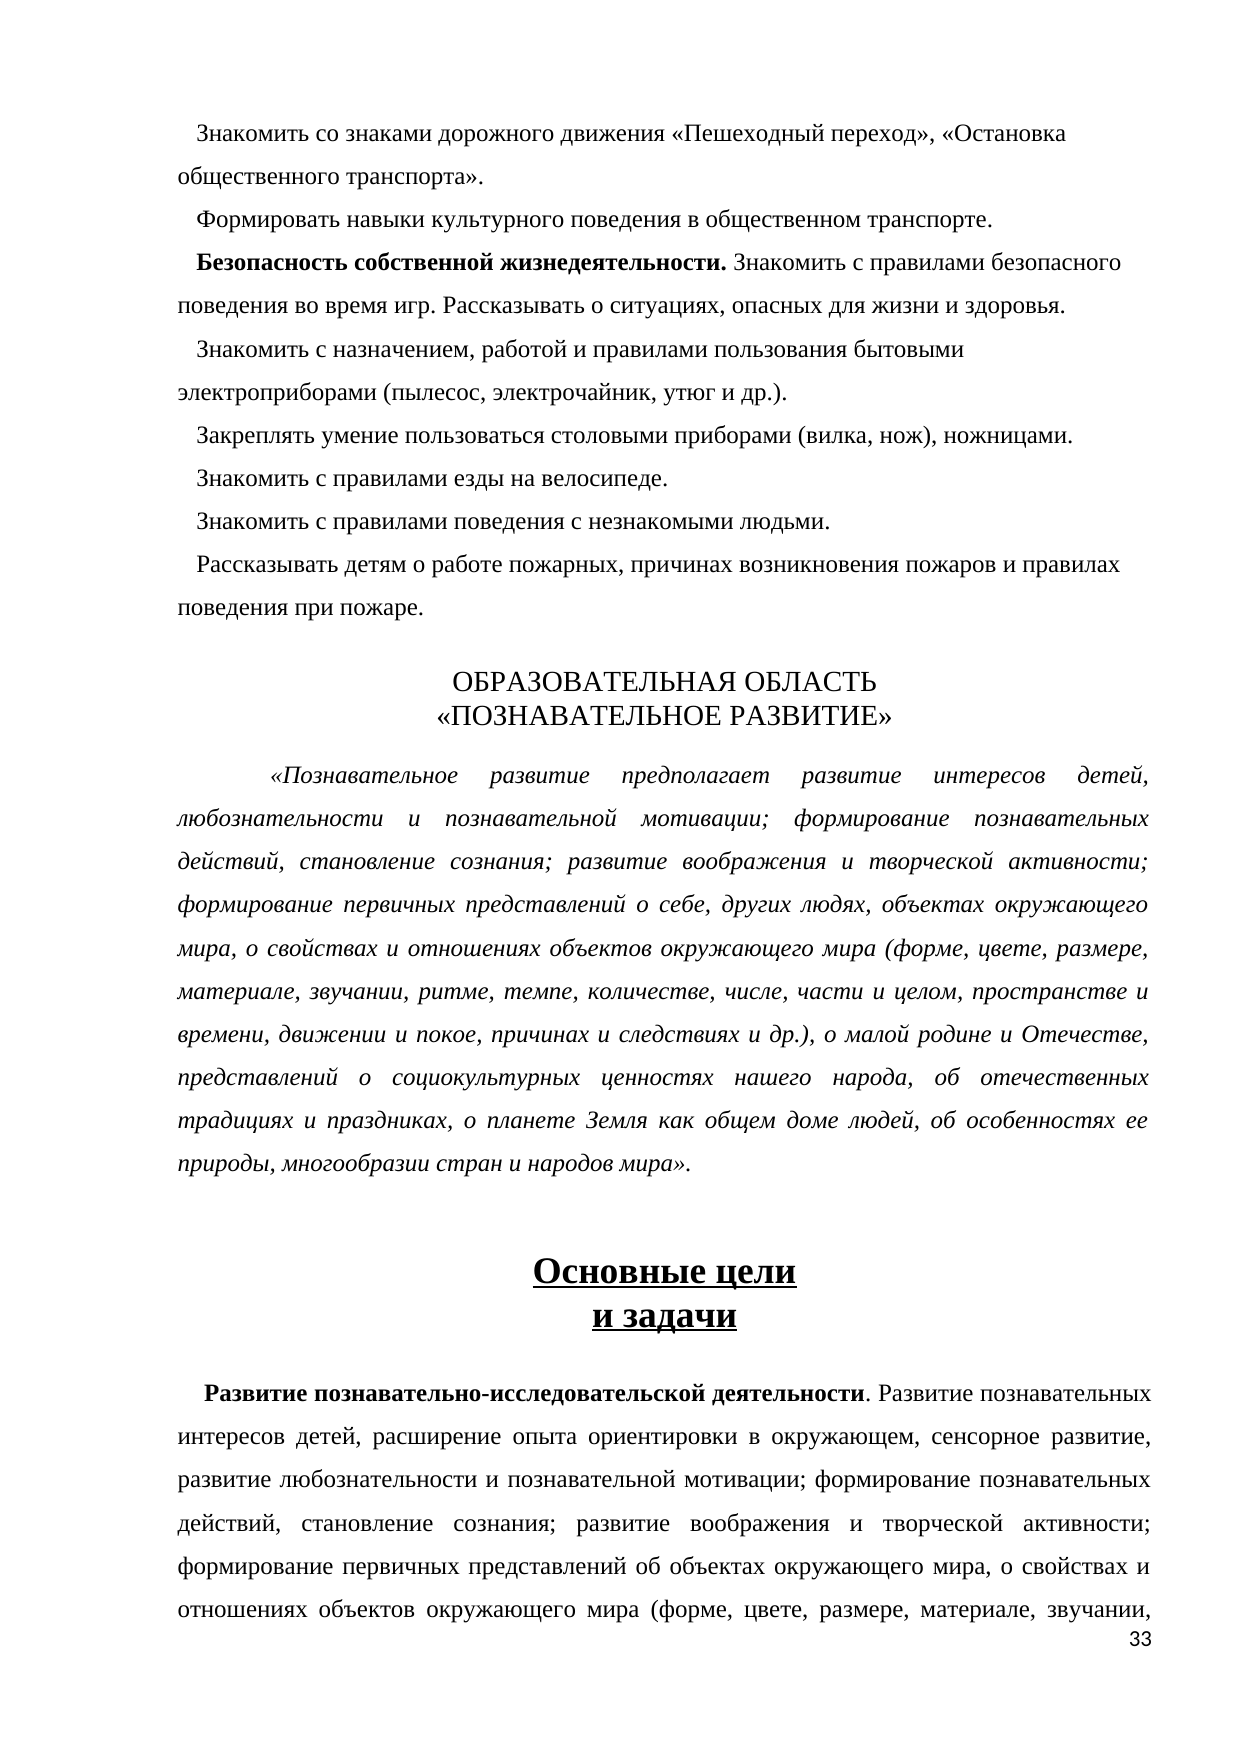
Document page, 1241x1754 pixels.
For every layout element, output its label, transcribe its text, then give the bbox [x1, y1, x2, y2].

text Закреплять умение пользоваться столовыми приборами (вилка, нож), ножницами. [177, 420, 1152, 449]
text Знакомить с правилами поведения с незнакомыми людьми. [177, 506, 1152, 535]
text ОБРАЗОВАТЕЛЬНАЯ ОБЛАСТЬ [177, 664, 1152, 698]
text Основные цели [177, 1249, 1152, 1292]
text и задачи [177, 1292, 1152, 1335]
text «Познавательное развитие предполагает развитие интересов детей, любознательности и познавательной мотивации; формирование познавательных действий, становление сознания; развитие воображения и творческой активности; формирование первичных представлений о себе, других людях, объектах окружающего мира, о свойствах и отношениях объектов окружающего мира (форме, цвете, размере, материале, звучании, ритме, темпе, количестве, числе, части и целом, пространстве и времени, движении и покое, причинах и следствиях и др.), о малой родине и Отечестве, представлений о социокультурных ценностях нашего народа, об отечественных традициях и праздниках, о планете Земля как общем доме людей, об особенностях ее природы, многообразии стран и народов мира». [177, 760, 1152, 1177]
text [177, 1378, 1152, 1623]
text Знакомить с правилами езды на велосипеде. [177, 463, 1152, 492]
text Знакомить с назначением, работой и правилами пользования бытовыми электроприборами (пылесос, электрочайник, утюг и др.). [177, 334, 1152, 406]
text Знакомить со знаками дорожного движения «Пешеходный переход», «Остановка общественного транспорта». [177, 118, 1152, 190]
text Безопасность собственной жизнедеятельности. Знакомить с правилами безопасного поведения во время игр. Рассказывать о ситуациях, опасных для жизни и здоровья. [177, 247, 1152, 319]
text Формировать навыки культурного поведения в общественном транспорте. [177, 204, 1152, 233]
text «ПОЗНАВАТЕЛЬНОЕ РАЗВИТИЕ» [177, 698, 1152, 731]
text Рассказывать детям о работе пожарных, причинах возникновения пожаров и правилах поведения при пожаре. [177, 549, 1152, 621]
